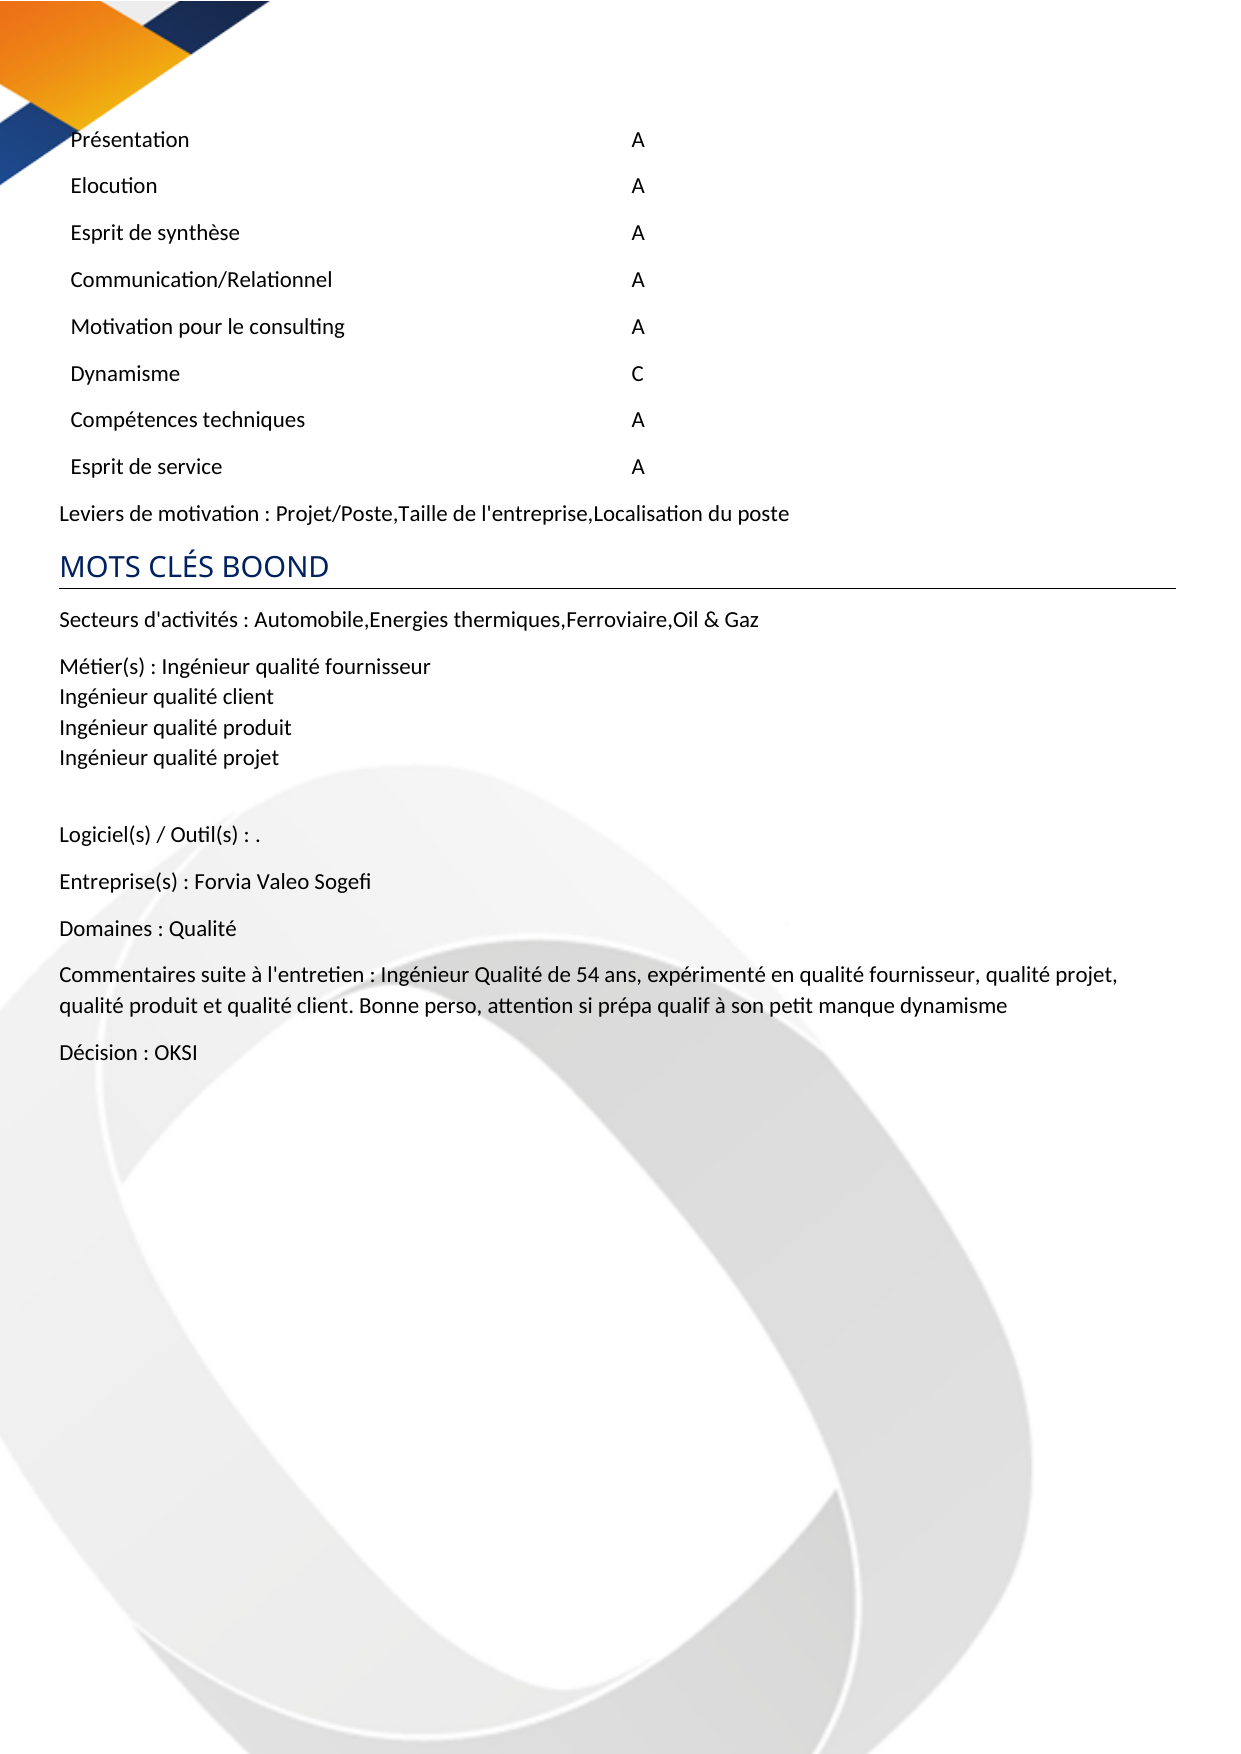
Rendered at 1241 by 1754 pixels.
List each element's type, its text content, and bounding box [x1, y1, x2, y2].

text Métier(s) : Ingénieur qualité fournisseur Ingénieur qualité client Ingénieur qualité produit Ingénieur qualité projet [59, 652, 1181, 801]
table_cell Communication/Relationnel [59, 265, 620, 312]
table_cell A [620, 406, 1181, 452]
table_cell Esprit de synthèse [59, 219, 620, 265]
text Logiciel(s) / Outil(s) : . [59, 820, 1181, 848]
table_cell A [620, 452, 1181, 499]
text Domaines : Qualité [59, 914, 1181, 942]
table_cell A [620, 312, 1181, 359]
table_cell A [620, 219, 1181, 265]
text Leviers de motivation : Projet/Poste,Taille de l'entreprise,Localisation du poste [59, 499, 1181, 527]
table_header Présentation [59, 125, 620, 172]
text Décision : OKSI [59, 1038, 1181, 1066]
text Commentaires suite à l'entretien : Ingénieur Qualité de 54 ans, expérimenté en qualité fournisseur, qualité projet, qualité produit et qualité client. Bonne perso, attention si prépa qualif à son petit manque dynamisme [59, 961, 1181, 1019]
table_cell Esprit de service [59, 452, 620, 499]
text Secteurs d'activités : Automobile,Energies thermiques,Ferroviaire,Oil & Gaz [59, 605, 1181, 633]
table_cell Elocution [59, 172, 620, 218]
text Entreprise(s) : Forvia Valeo Sogefi [59, 867, 1181, 895]
table_cell C [620, 359, 1181, 406]
table_cell Dynamisme [59, 359, 620, 406]
picture [0, 1, 285, 202]
table_cell Compétences techniques [59, 406, 620, 452]
table_cell Motivation pour le consulting [59, 312, 620, 359]
table_cell A [620, 172, 1181, 218]
subtitle Mots Clés Boond [59, 546, 1176, 588]
table_header A [620, 125, 1181, 172]
table_cell A [620, 265, 1181, 312]
picture [0, 719, 1072, 1754]
